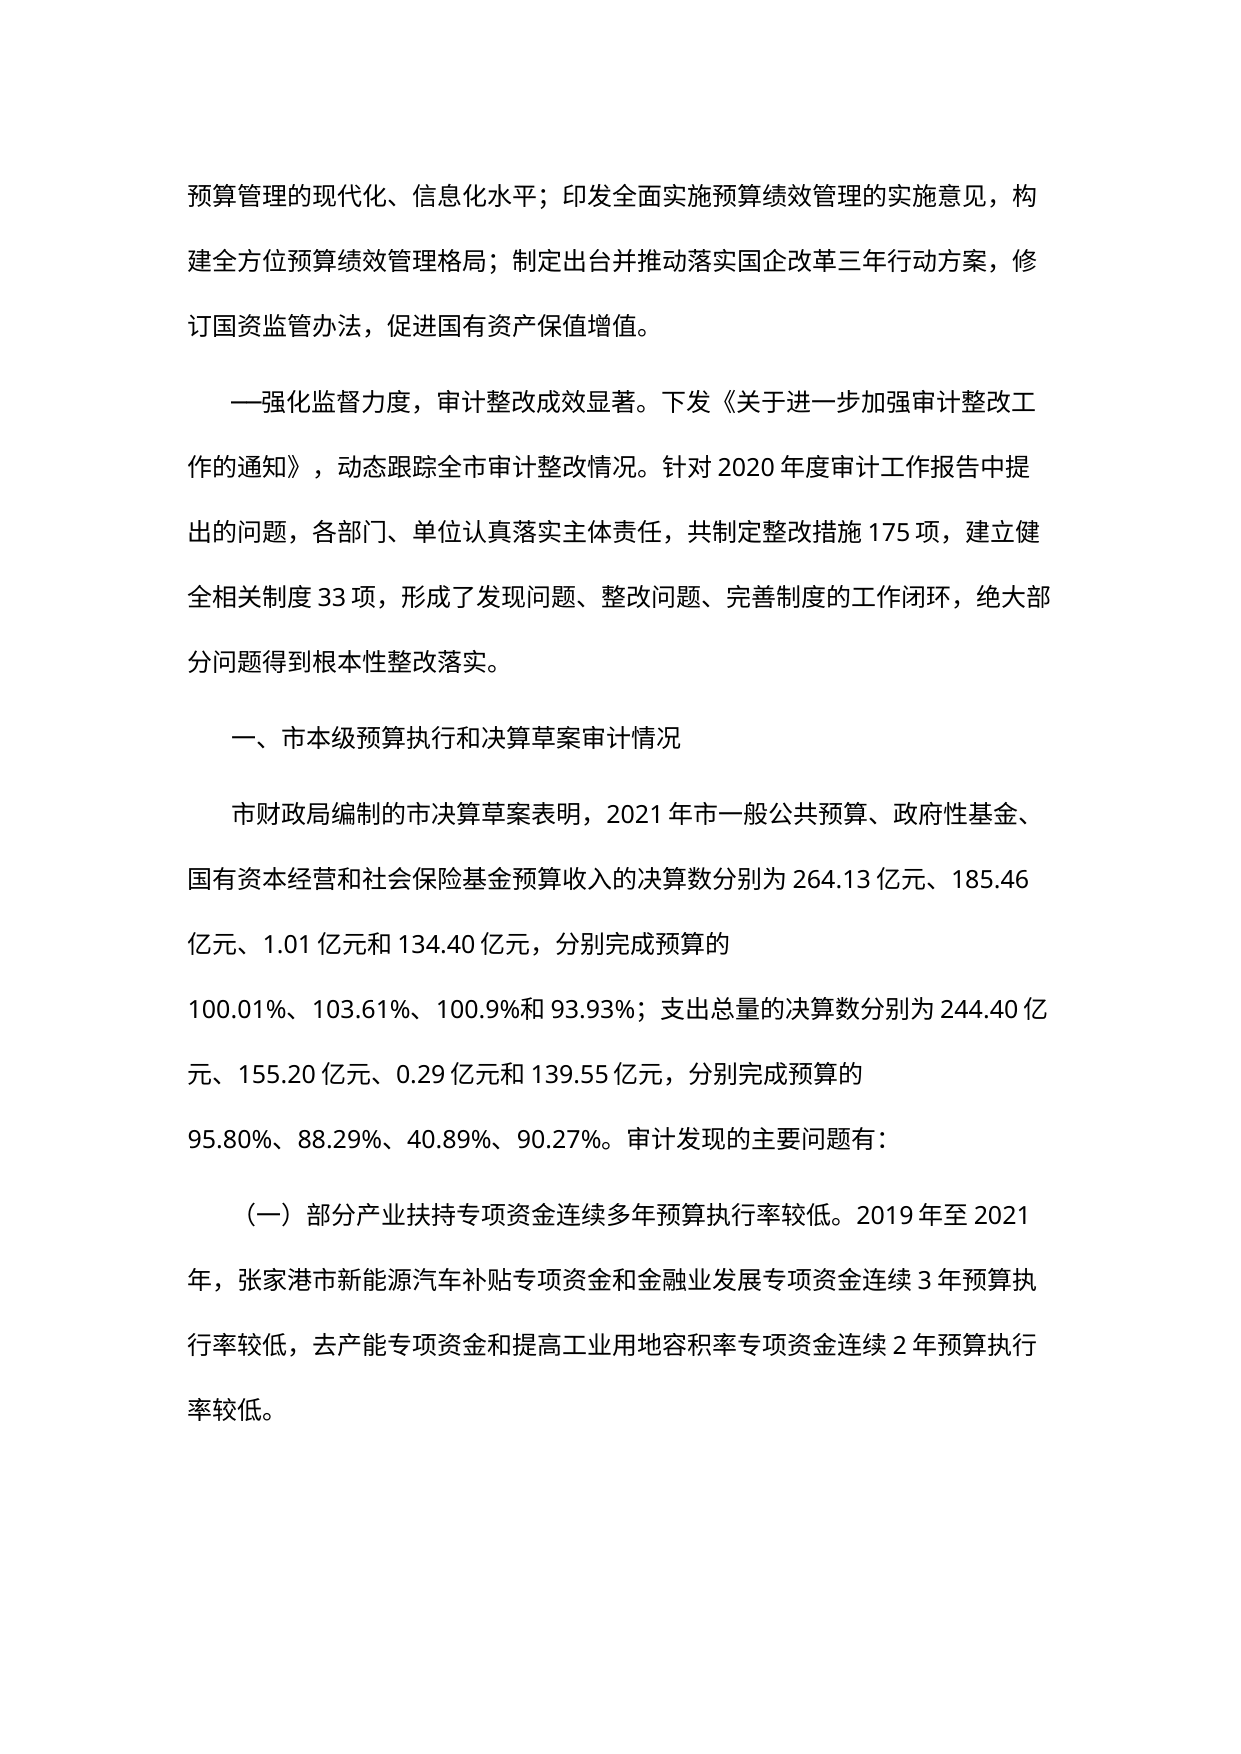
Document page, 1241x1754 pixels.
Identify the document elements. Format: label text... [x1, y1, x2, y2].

text ──强化监督力度，审计整改成效显著。下发《关于进一步加强审计整改工作的通知》，动态跟踪全市审计整改情况。针对2020年度审计工作报告中提出的问题，各部门、单位认真落实主体责任，共制定整改措施175项，建立健全相关制度33项，形成了发现问题、整改问题、完善制度的工作闭环，绝大部分问题得到根本性整改落实。 [187, 368, 1053, 693]
text （一）部分产业扶持专项资金连续多年预算执行率较低。2019年至2021年，张家港市新能源汽车补贴专项资金和金融业发展专项资金连续3年预算执行率较低，去产能专项资金和提高工业用地容积率专项资金连续2年预算执行率较低。 [187, 1181, 1053, 1441]
text 市财政局编制的市决算草案表明，2021年市一般公共预算、政府性基金、国有资本经营和社会保险基金预算收入的决算数分别为264.13亿元、185.46亿元、1.01亿元和134.40亿元，分别完成预算的100.01%、103.61%、100.9%和93.93%；支出总量的决算数分别为244.40亿元、155.20亿元、0.29亿元和139.55亿元，分别完成预算的95.80%、88.29%、40.89%、90.27%。审计发现的主要问题有： [187, 780, 1053, 1170]
text 一、市本级预算执行和决算草案审计情况 [187, 704, 1053, 769]
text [187, 162, 1053, 357]
